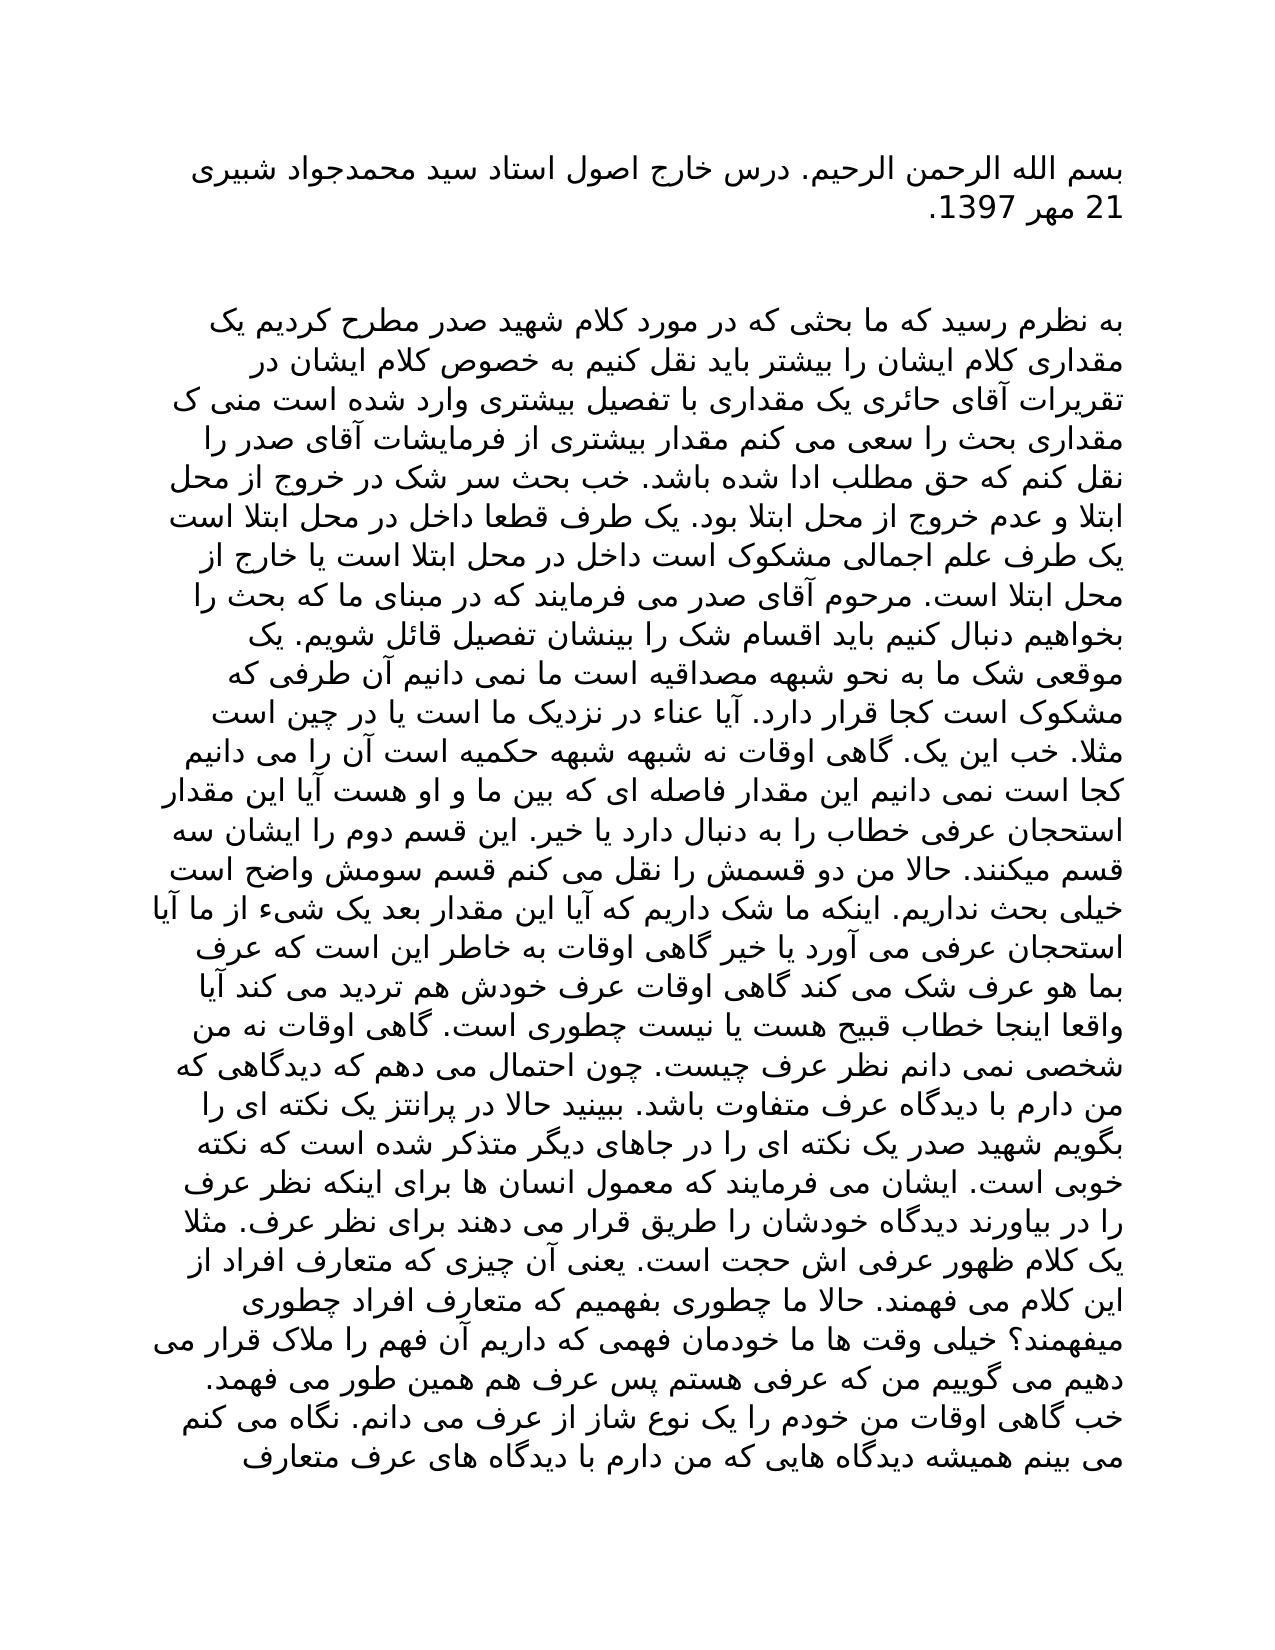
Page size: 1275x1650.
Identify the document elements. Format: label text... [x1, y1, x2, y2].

text بسم الله الرحمن الرحیم. درس خارج اصول استاد سید محمدجواد شبیری 21 مهر 1397. [150, 150, 1125, 226]
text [150, 303, 1125, 1475]
